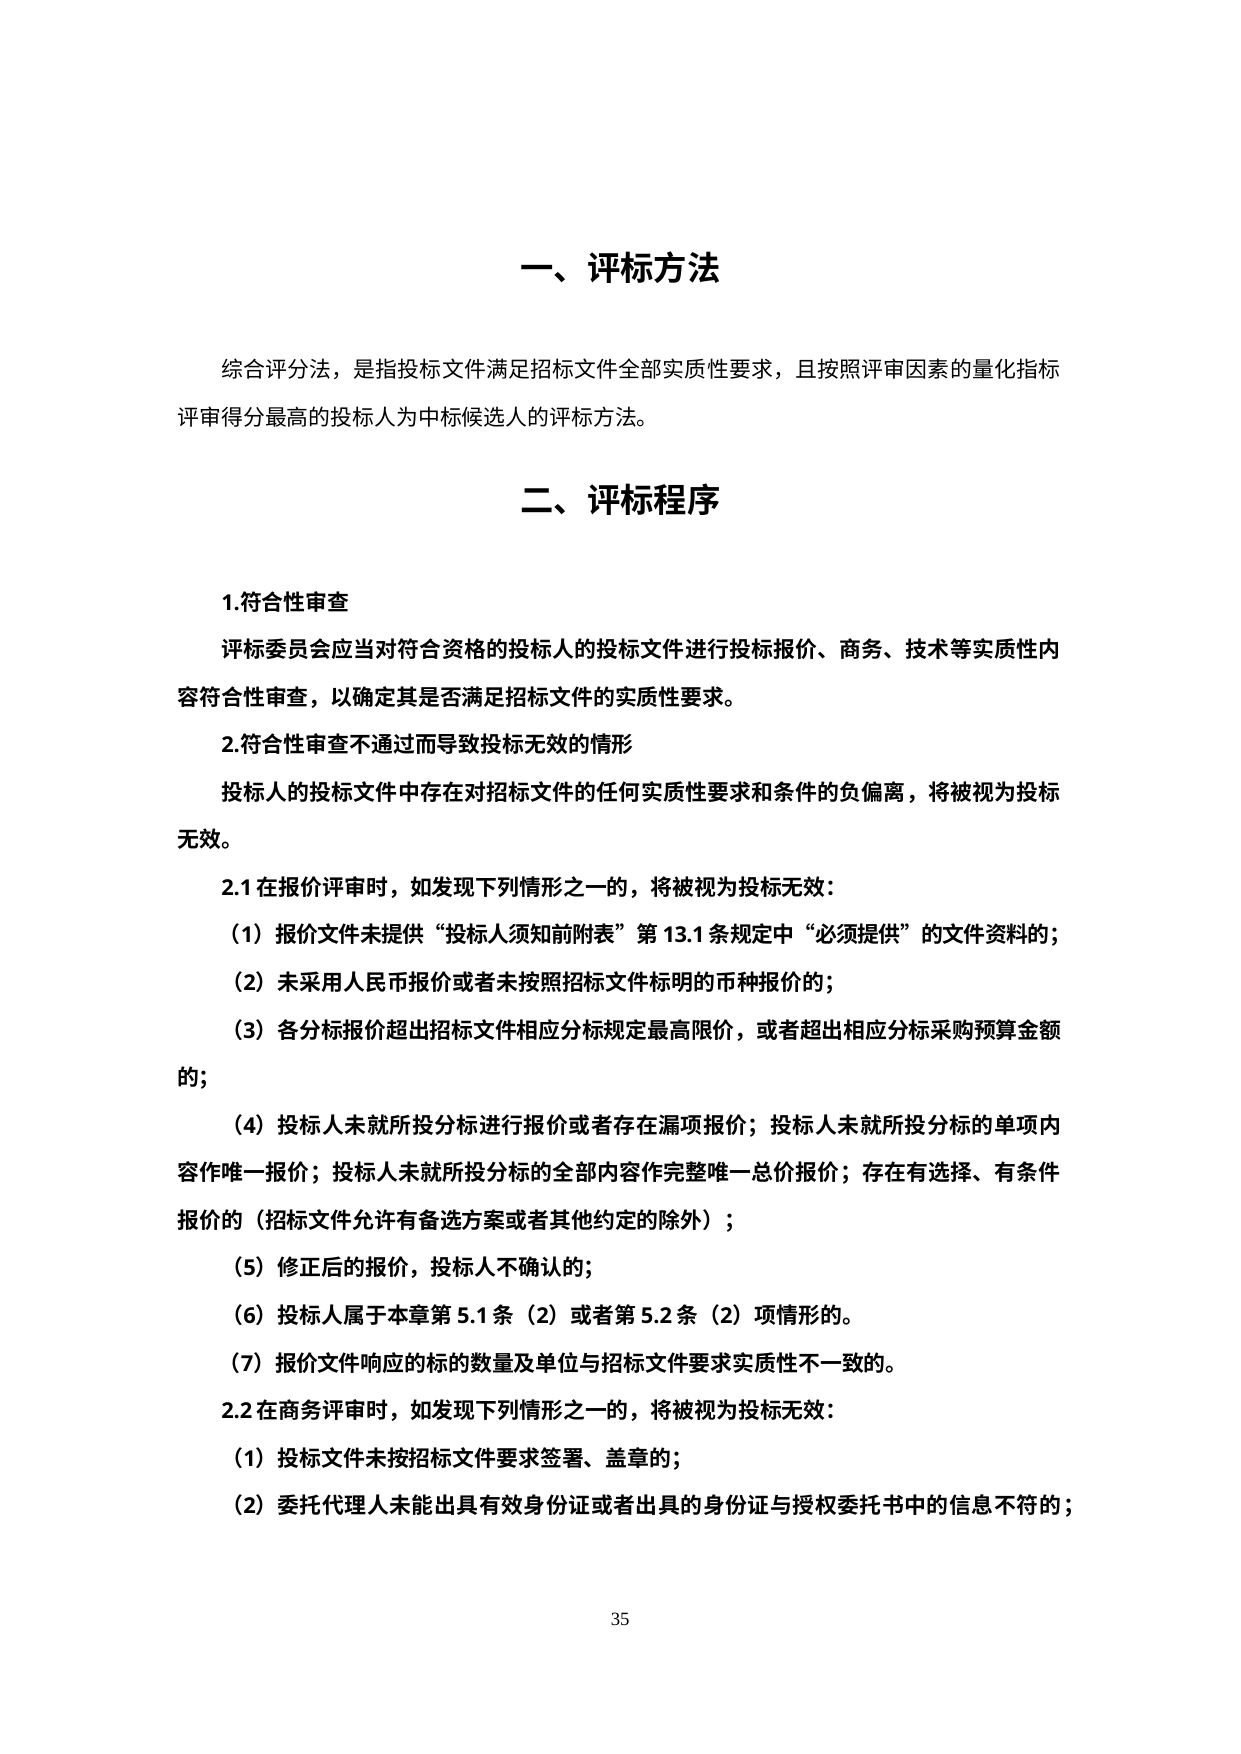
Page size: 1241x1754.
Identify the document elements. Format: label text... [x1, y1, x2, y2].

list 投标文件未按招标文件要求签署、盖章的； [177, 1441, 1063, 1473]
list 报价文件未提供“投标人须知前附表”第13.1条规定中“必须提供”的文件资料的； [177, 917, 1063, 949]
list 投标人属于本章第5.1条（2）或者第5.2条（2）项情形的。 [177, 1298, 1063, 1330]
text 评标委员会应当对符合资格的投标人的投标文件进行投标报价、商务、技术等实质性内容符合性审查，以确定其是否满足招标文件的实质性要求。 [177, 632, 1063, 711]
subtitle 一、评标方法 [177, 242, 1063, 290]
list 修正后的报价，投标人不确认的； [177, 1250, 1063, 1282]
list 委托代理人未能出具有效身份证或者出具的身份证与授权委托书中的信息不符的； [177, 1488, 1063, 1561]
list 未采用人民币报价或者未按照招标文件标明的币种报价的； [177, 965, 1063, 997]
subtitle 2.1在报价评审时，如发现下列情形之一的，将被视为投标无效： [221, 870, 1063, 902]
list 报价文件响应的标的数量及单位与招标文件要求实质性不一致的。 [177, 1346, 1063, 1377]
list 投标人未就所投分标进行报价或者存在漏项报价；投标人未就所投分标的单项内容作唯一报价；投标人未就所投分标的全部内容作完整唯一总价报价；存在有选择、有条件报价的（招标文件允许有备选方案或者其他约定的除外）； [177, 1108, 1063, 1234]
subtitle 二、评标程序 [177, 474, 1063, 522]
subtitle 2.2在商务评审时，如发现下列情形之一的，将被视为投标无效： [221, 1393, 1063, 1425]
subtitle 1.符合性审查 [221, 585, 1063, 616]
list 各分标报价超出招标文件相应分标规定最高限价，或者超出相应分标采购预算金额的； [177, 1013, 1063, 1092]
text 综合评分法，是指投标文件满足招标文件全部实质性要求，且按照评审因素的量化指标评审得分最高的投标人为中标候选人的评标方法。 [177, 352, 1063, 431]
text 投标人的投标文件中存在对招标文件的任何实质性要求和条件的负偏离，将被视为投标无效。 [177, 775, 1063, 854]
subtitle 2.符合性审查不通过而导致投标无效的情形 [221, 727, 1063, 759]
